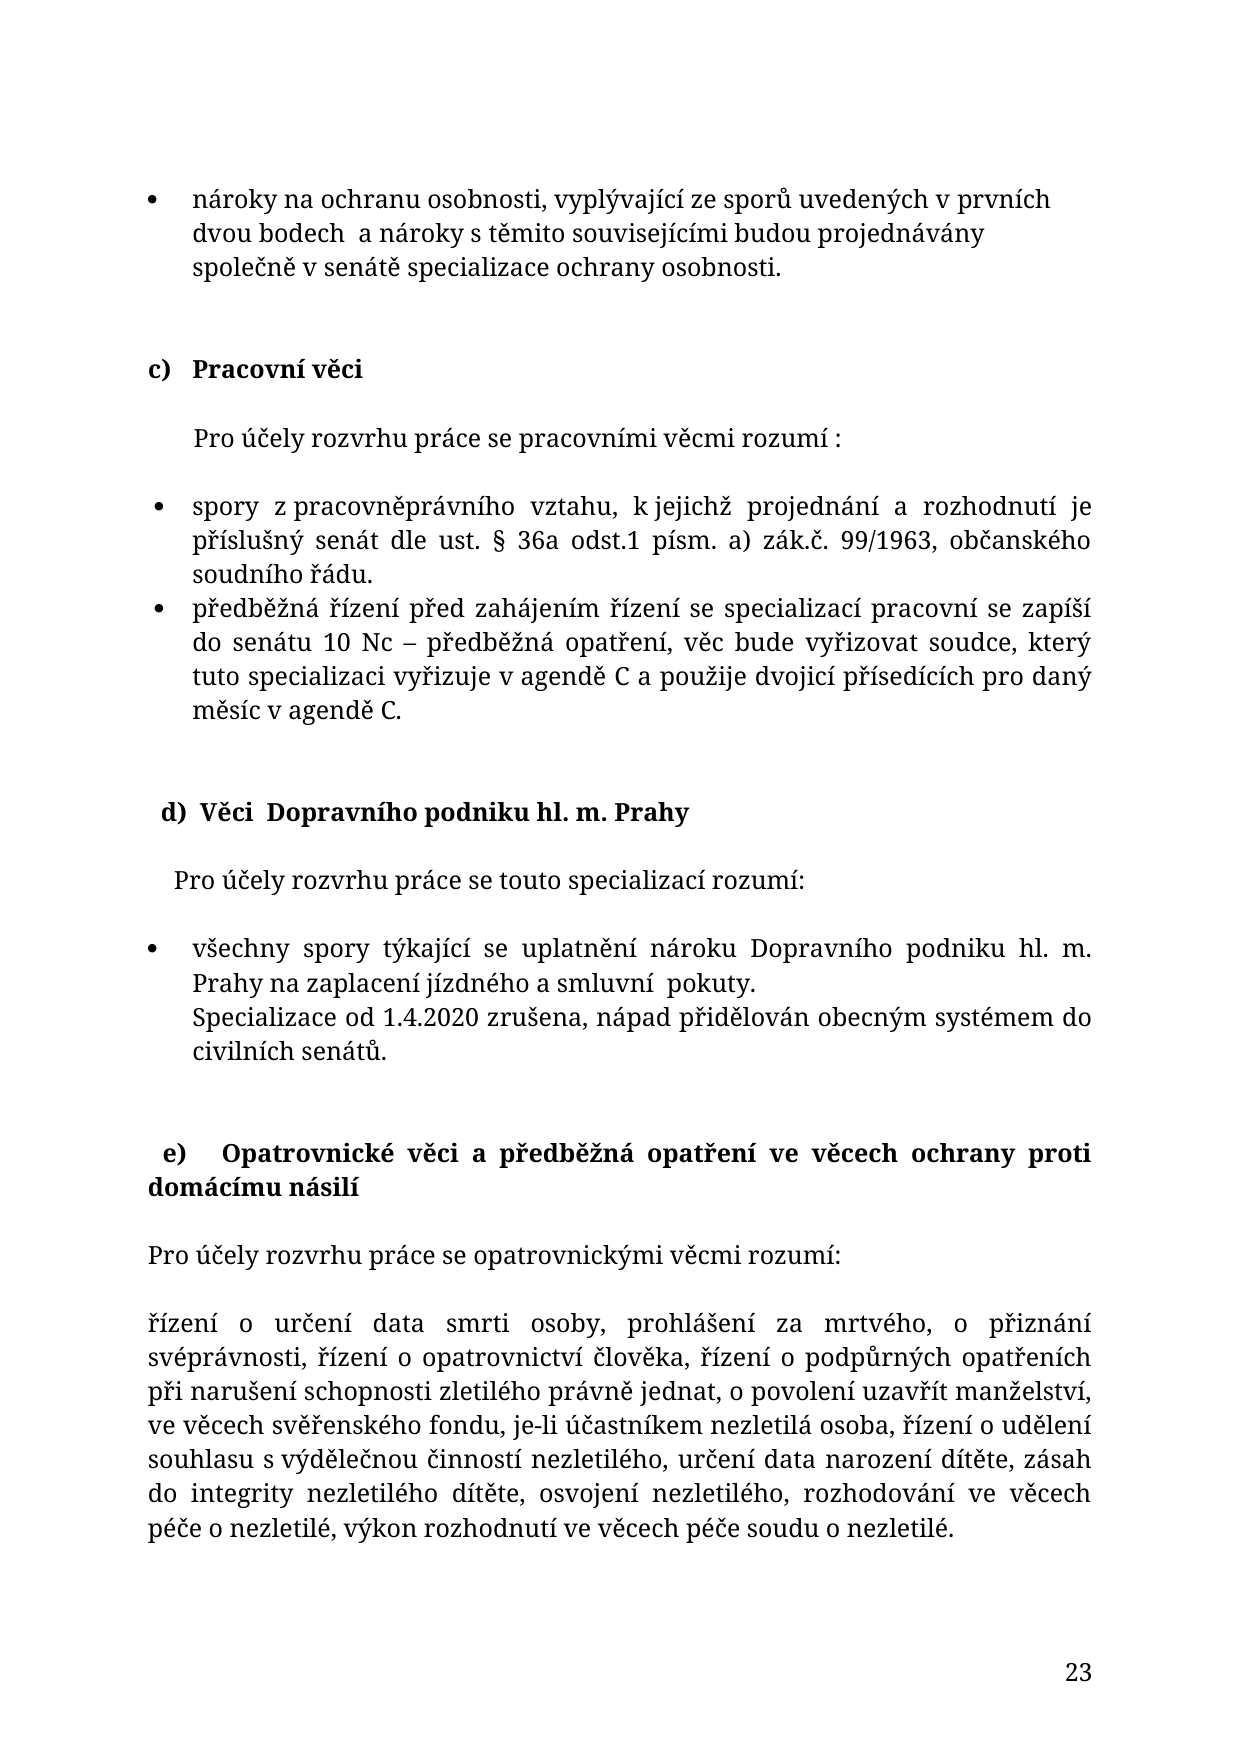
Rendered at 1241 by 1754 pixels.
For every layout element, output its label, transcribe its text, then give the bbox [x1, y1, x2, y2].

text řízení o určení data smrti osoby, prohlášení za mrtvého, o přiznání svéprávnosti, řízení o opatrovnictví člověka, řízení o podpůrných opatřeních při narušení schopnosti zletilého právně jednat, o povolení uzavřít manželství, ve věcech svěřenského fondu, je-li účastníkem nezletilá osoba, řízení o udělení souhlasu s výdělečnou činností nezletilého, určení data narození dítěte, zásah do integrity nezletilého dítěte, osvojení nezletilého, rozhodování ve věcech péče o nezletilé, výkon rozhodnutí ve věcech péče soudu o nezletilé. [148, 1306, 1092, 1544]
list předběžná řízení před zahájením řízení se specializací pracovní se zapíší do senátu 10 Nc – předběžná opatření, věc bude vyřizovat soudce, který tuto specializaci vyřizuje v agendě C a použije dvojicí přísedících pro daný měsíc v agendě C. [154, 591, 1092, 727]
text Pro účely rozvrhu práce se touto specializací rozumí: [148, 863, 1092, 897]
text d) Věci Dopravního podniku hl. m. Prahy [148, 795, 1092, 829]
list Opatrovnické věci a předběžná opatření ve věcech ochrany proti domácímu násilí [148, 1136, 1092, 1204]
list nároky na ochranu osobnosti, vyplývající ze sporů uvedených v prvních dvou bodech a nároky s těmito souvisejícími budou projednávány společně v senátě specializace ochrany osobnosti. [148, 182, 1092, 284]
text Specializace od 1.4.2020 zrušena, nápad přidělován obecným systémem do civilních senátů. [148, 999, 1092, 1067]
list spory z pracovněprávního vztahu, k jejichž projednání a rozhodnutí je příslušný senát dle ust. § 36a odst.1 písm. a) zák.č. 99/1963, občanského soudního řádu. [154, 488, 1092, 591]
list Pracovní věci [148, 352, 1092, 386]
list všechny spory týkající se uplatnění nároku Dopravního podniku hl. m. Prahy na zaplacení jízdného a smluvní pokuty. [148, 931, 1092, 999]
text Pro účely rozvrhu práce se pracovními věcmi rozumí : [148, 420, 1092, 454]
text Pro účely rozvrhu práce se opatrovnickými věcmi rozumí: [148, 1238, 1092, 1272]
